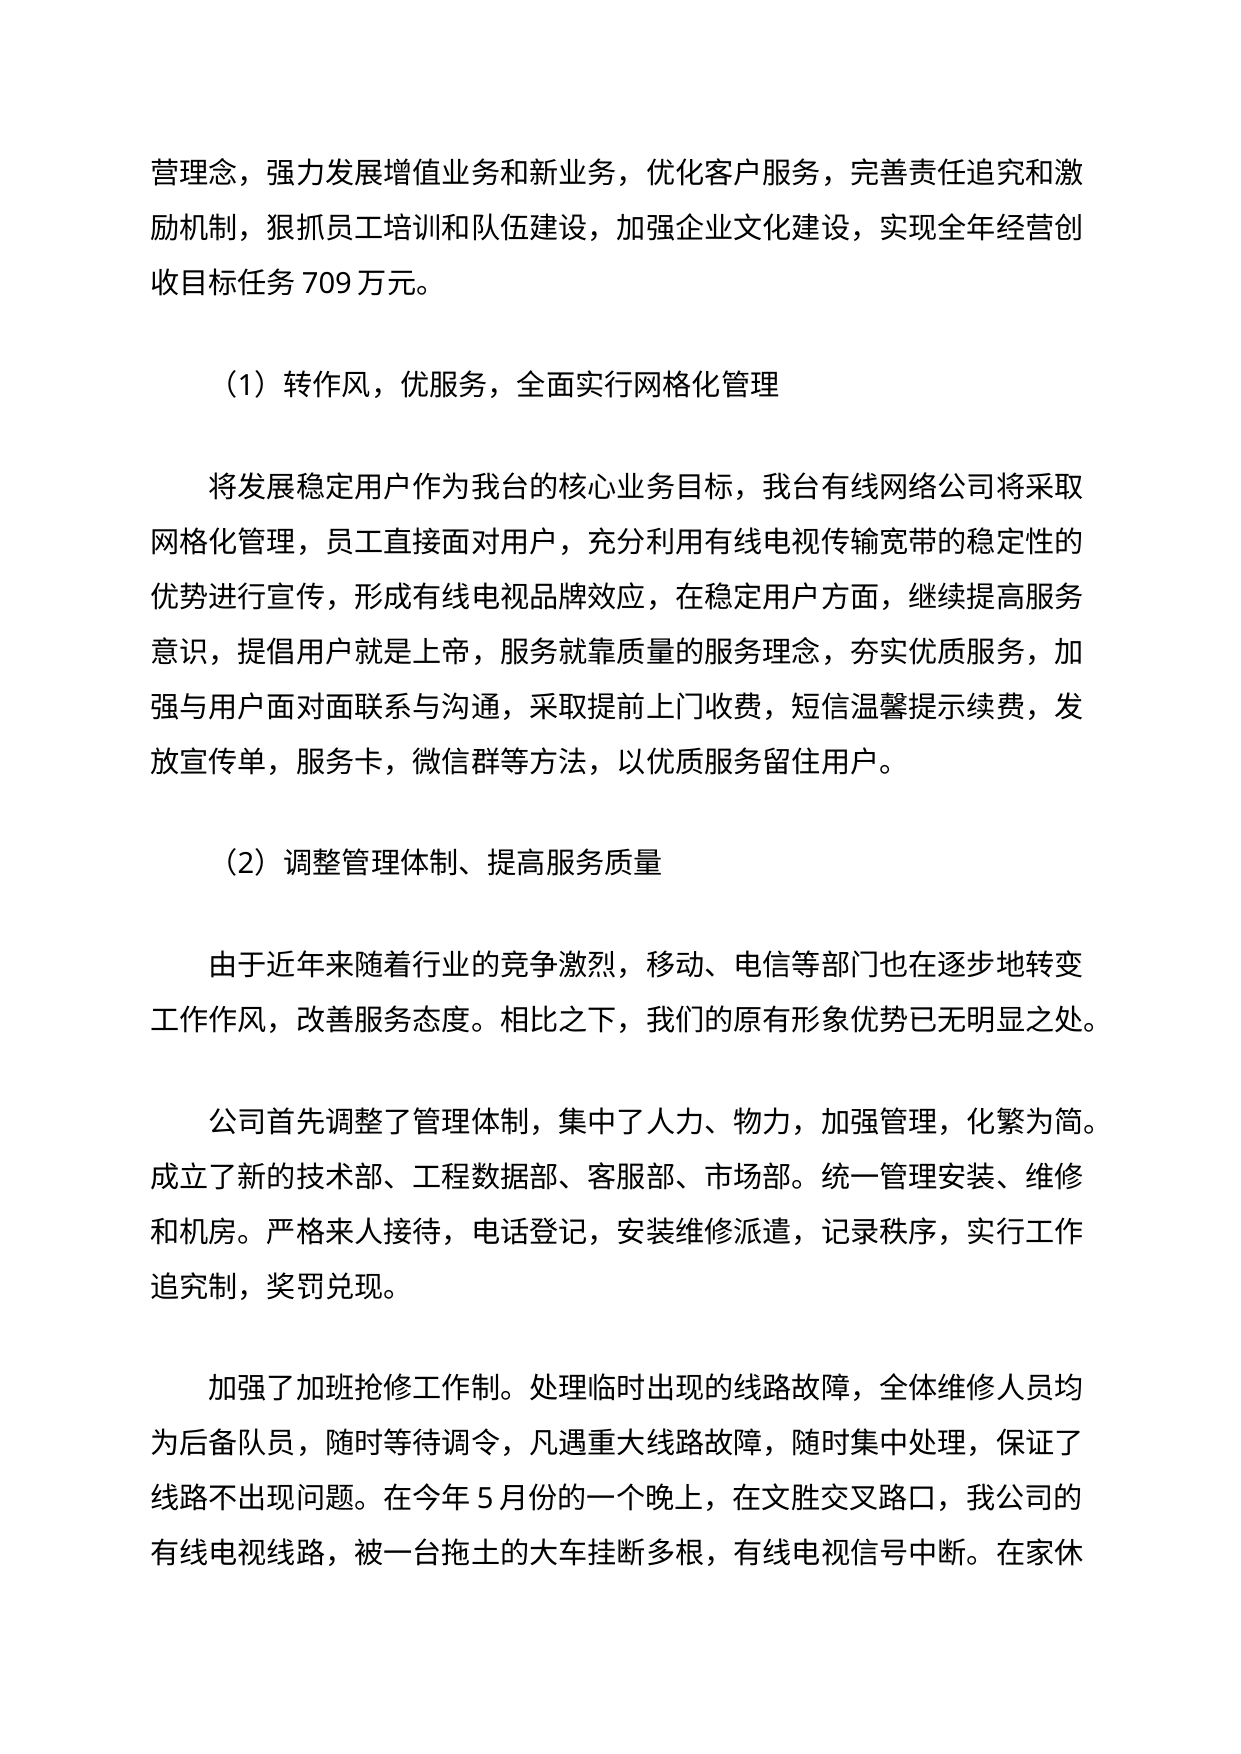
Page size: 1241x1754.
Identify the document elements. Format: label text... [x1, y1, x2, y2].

text （2）调整管理体制、提高服务质量 [150, 840, 1090, 882]
text 公司首先调整了管理体制，集中了人力、物力，加强管理，化繁为简。成立了新的技术部、工程数据部、客服部、市场部。统一管理安装、维修和机房。严格来人接待，电话登记，安装维修派遣，记录秩序，实行工作追究制，奖罚兑现。 [150, 1099, 1090, 1306]
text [150, 1365, 1090, 1572]
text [150, 150, 1090, 302]
text （1）转作风，优服务，全面实行网格化管理 [150, 362, 1090, 404]
text 将发展稳定用户作为我台的核心业务目标，我台有线网络公司将采取网格化管理，员工直接面对用户，充分利用有线电视传输宽带的稳定性的优势进行宣传，形成有线电视品牌效应，在稳定用户方面，继续提高服务意识，提倡用户就是上帝，服务就靠质量的服务理念，夯实优质服务，加强与用户面对面联系与沟通，采取提前上门收费，短信温馨提示续费，发放宣传单，服务卡，微信群等方法，以优质服务留住用户。 [150, 464, 1090, 781]
text 由于近年来随着行业的竞争激烈，移动、电信等部门也在逐步地转变工作作风，改善服务态度。相比之下，我们的原有形象优势已无明显之处。 [150, 942, 1090, 1039]
